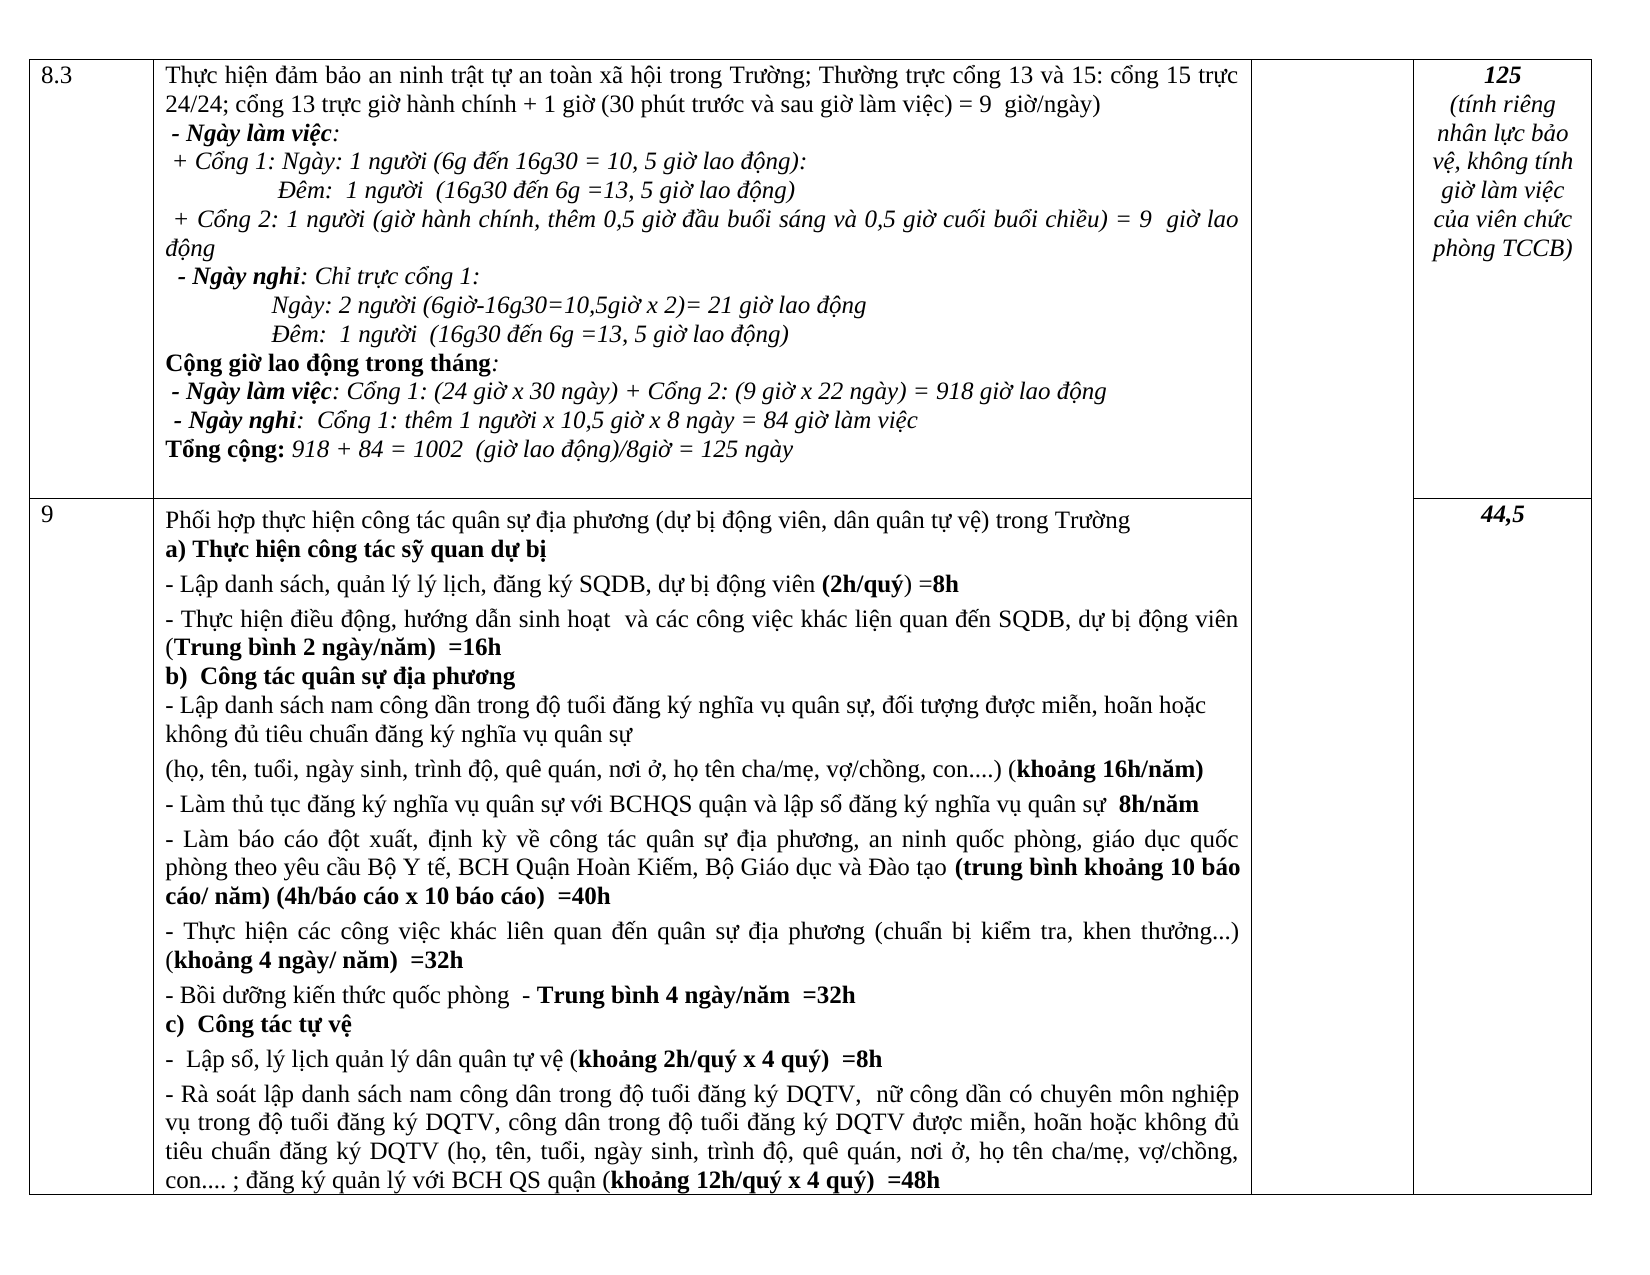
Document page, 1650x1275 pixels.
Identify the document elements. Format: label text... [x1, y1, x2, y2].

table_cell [154, 499, 1251, 1194]
table_cell 125 (tính riêng nhân lực bảo vệ, không tính giờ làm việc của viên chức phòng TCCB) [1414, 60, 1591, 498]
table_cell Thực hiện đảm bảo an ninh trật tự an toàn xã hội trong Trường; Thường trực cổng 13 và 15: cổng 15 trực 24/24; cổng 13 trực giờ hành chính + 1 giờ (30 phút trước và sau giờ làm việc) = 9 giờ/ngày) - Ngày làm việc: + Cổng 1: Ngày: 1 người (6g đến 16g30 = 10, 5 giờ lao động): Đêm: 1 người (16g30 đến 6g =13, 5 giờ lao động) + Cổng 2: 1 người (giờ hành chính, thêm 0,5 giờ đầu buổi sáng và 0,5 giờ cuối buổi chiều) = 9 giờ lao động - Ngày nghỉ: Chỉ trực cổng 1: Ngày: 2 người (6giờ-16g30=10,5giờ x 2)= 21 giờ lao động Đêm: 1 người (16g30 đến 6g =13, 5 giờ lao động) Cộng giờ lao động trong tháng: - Ngày làm việc: Cổng 1: (24 giờ x 30 ngày) + Cổng 2: (9 giờ x 22 ngày) = 918 giờ lao động - Ngày nghỉ: Cổng 1: thêm 1 người x 10,5 giờ x 8 ngày = 84 giờ làm việc Tổng cộng: 918 + 84 = 1002 (giờ lao động)/8giờ = 125 ngày [154, 60, 1251, 498]
table_cell 44,5 [1414, 499, 1591, 1194]
table_cell 9 [30, 499, 153, 1194]
table_cell 8.3 [30, 60, 153, 498]
